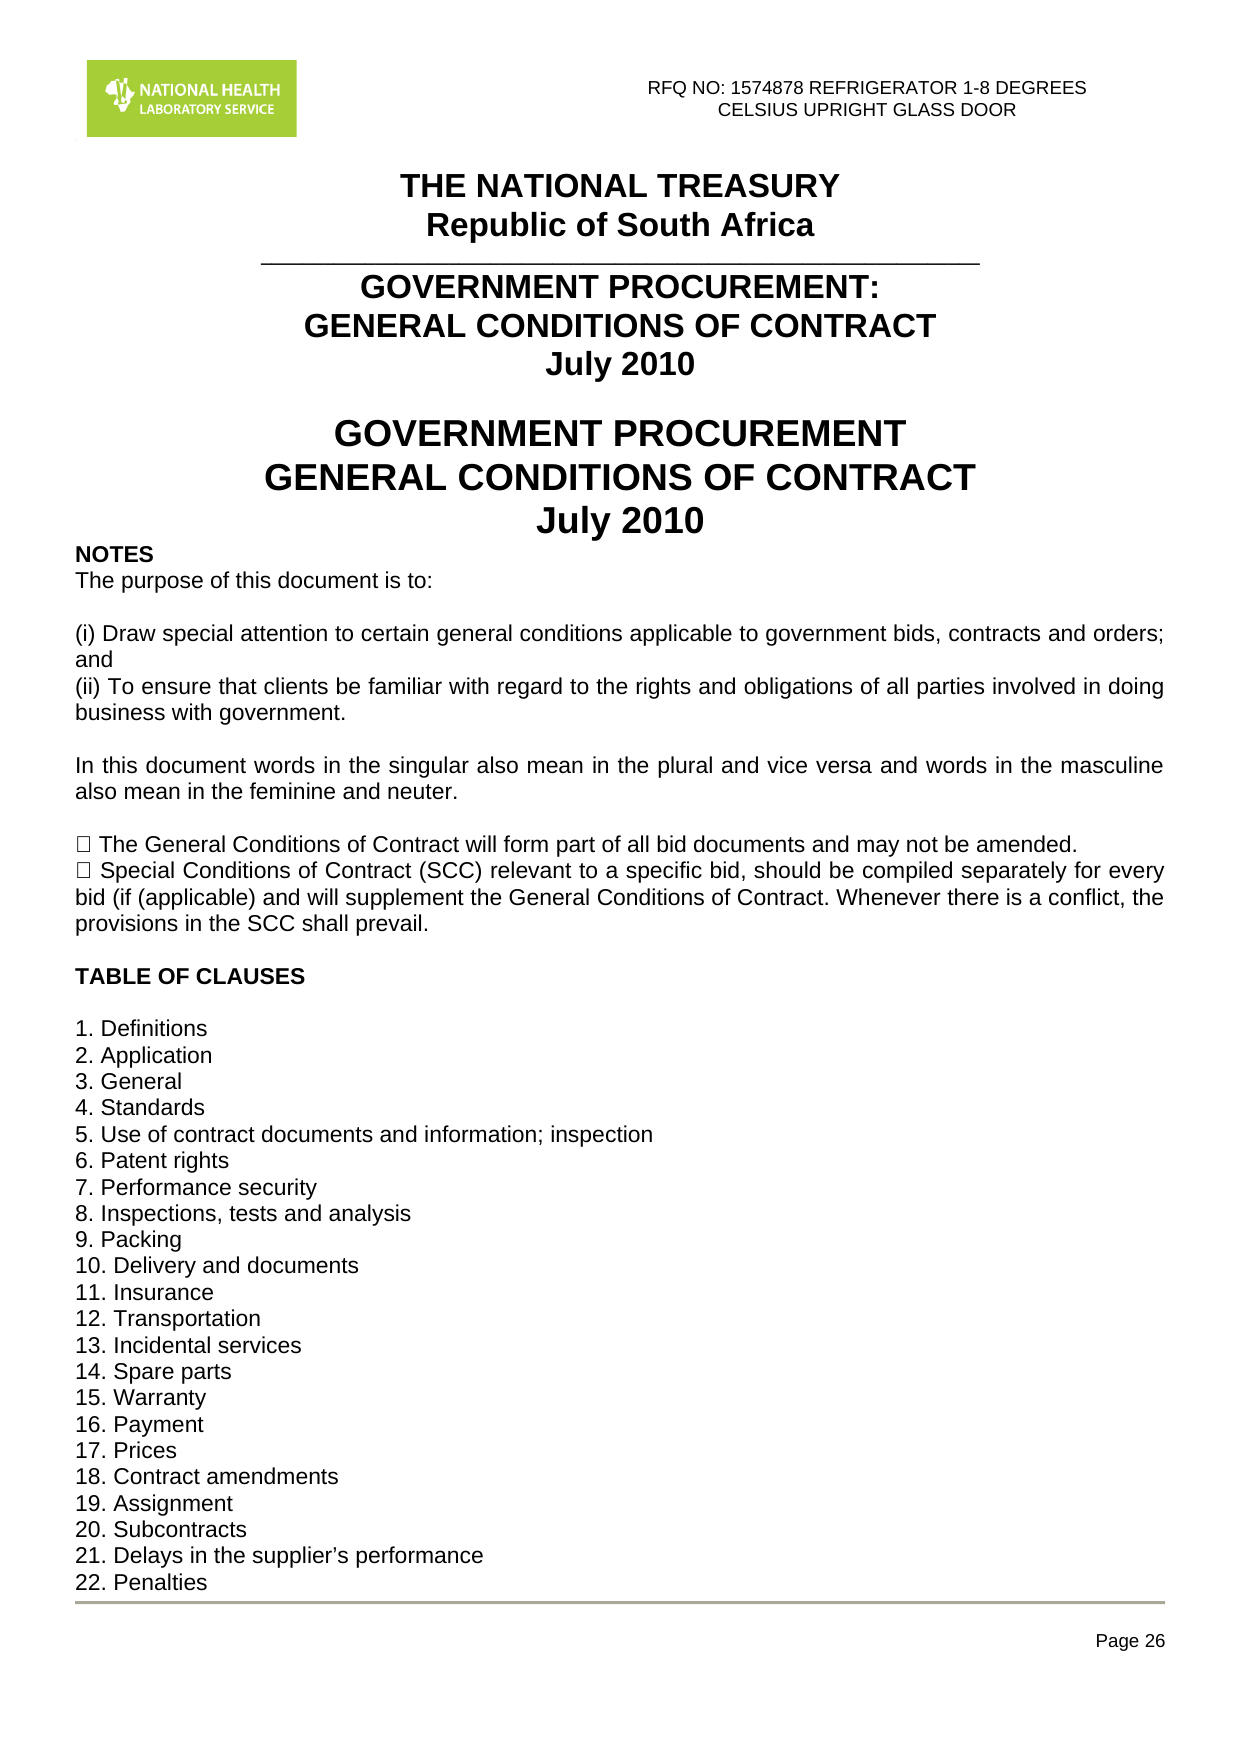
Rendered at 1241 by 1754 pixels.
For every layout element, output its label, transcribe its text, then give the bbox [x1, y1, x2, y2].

text 22. Penalties [75, 1569, 1165, 1595]
text GOVERNMENT PROCUREMENT: [75, 267, 1165, 306]
text  The General Conditions of Contract will form part of all bid documents and may not be amended. [75, 831, 1165, 857]
text GENERAL CONDITIONS OF CONTRACT [75, 306, 1165, 344]
text 14. Spare parts [75, 1358, 1165, 1384]
text (i) Draw special attention to certain general conditions applicable to government bids, contracts and orders; and [75, 620, 1165, 673]
text THE NATIONAL TREASURY [75, 167, 1165, 205]
text GENERAL CONDITIONS OF CONTRACT [75, 455, 1165, 498]
text NOTES [75, 541, 1165, 567]
text TABLE OF CLAUSES [75, 963, 1165, 989]
text In this document words in the singular also mean in the plural and vice versa and words in the masculine also mean in the feminine and neuter. [75, 752, 1165, 804]
text 7. Performance security [75, 1173, 1165, 1200]
text 4. Standards [75, 1094, 1165, 1121]
text 15. Warranty [75, 1384, 1165, 1411]
text (ii) To ensure that clients be familiar with regard to the rights and obligations of all parties involved in doing business with government. [75, 673, 1165, 725]
text 17. Prices [75, 1437, 1165, 1463]
text 10. Delivery and documents [75, 1252, 1165, 1279]
text GOVERNMENT PROCUREMENT [75, 412, 1165, 455]
text 16. Payment [75, 1411, 1165, 1437]
text July 2010 [75, 498, 1165, 541]
text  Special Conditions of Contract (SCC) relevant to a specific bid, should be compiled separately for every bid (if (applicable) and will supplement the General Conditions of Contract. Whenever there is a conflict, the provisions in the SCC shall prevail. [75, 857, 1165, 936]
text 2. Application [75, 1042, 1165, 1068]
text 20. Subcontracts [75, 1516, 1165, 1542]
text 8. Inspections, tests and analysis [75, 1200, 1165, 1226]
text _____________________________________________________________________ [75, 243, 1165, 267]
text 21. Delays in the supplier’s performance [75, 1542, 1165, 1569]
text 13. Incidental services [75, 1332, 1165, 1358]
text 12. Transportation [75, 1305, 1165, 1332]
text The purpose of this document is to: [75, 567, 1165, 594]
text 19. Assignment [75, 1490, 1165, 1516]
picture [86, 60, 297, 137]
text 9. Packing [75, 1226, 1165, 1252]
text 18. Contract amendments [75, 1463, 1165, 1490]
text 1. Definitions [75, 1015, 1165, 1042]
text July 2010 [75, 344, 1165, 383]
text 6. Patent rights [75, 1147, 1165, 1173]
text Republic of South Africa [75, 205, 1165, 243]
text 11. Insurance [75, 1279, 1165, 1305]
text 5. Use of contract documents and information; inspection [75, 1121, 1165, 1147]
text 3. General [75, 1068, 1165, 1094]
